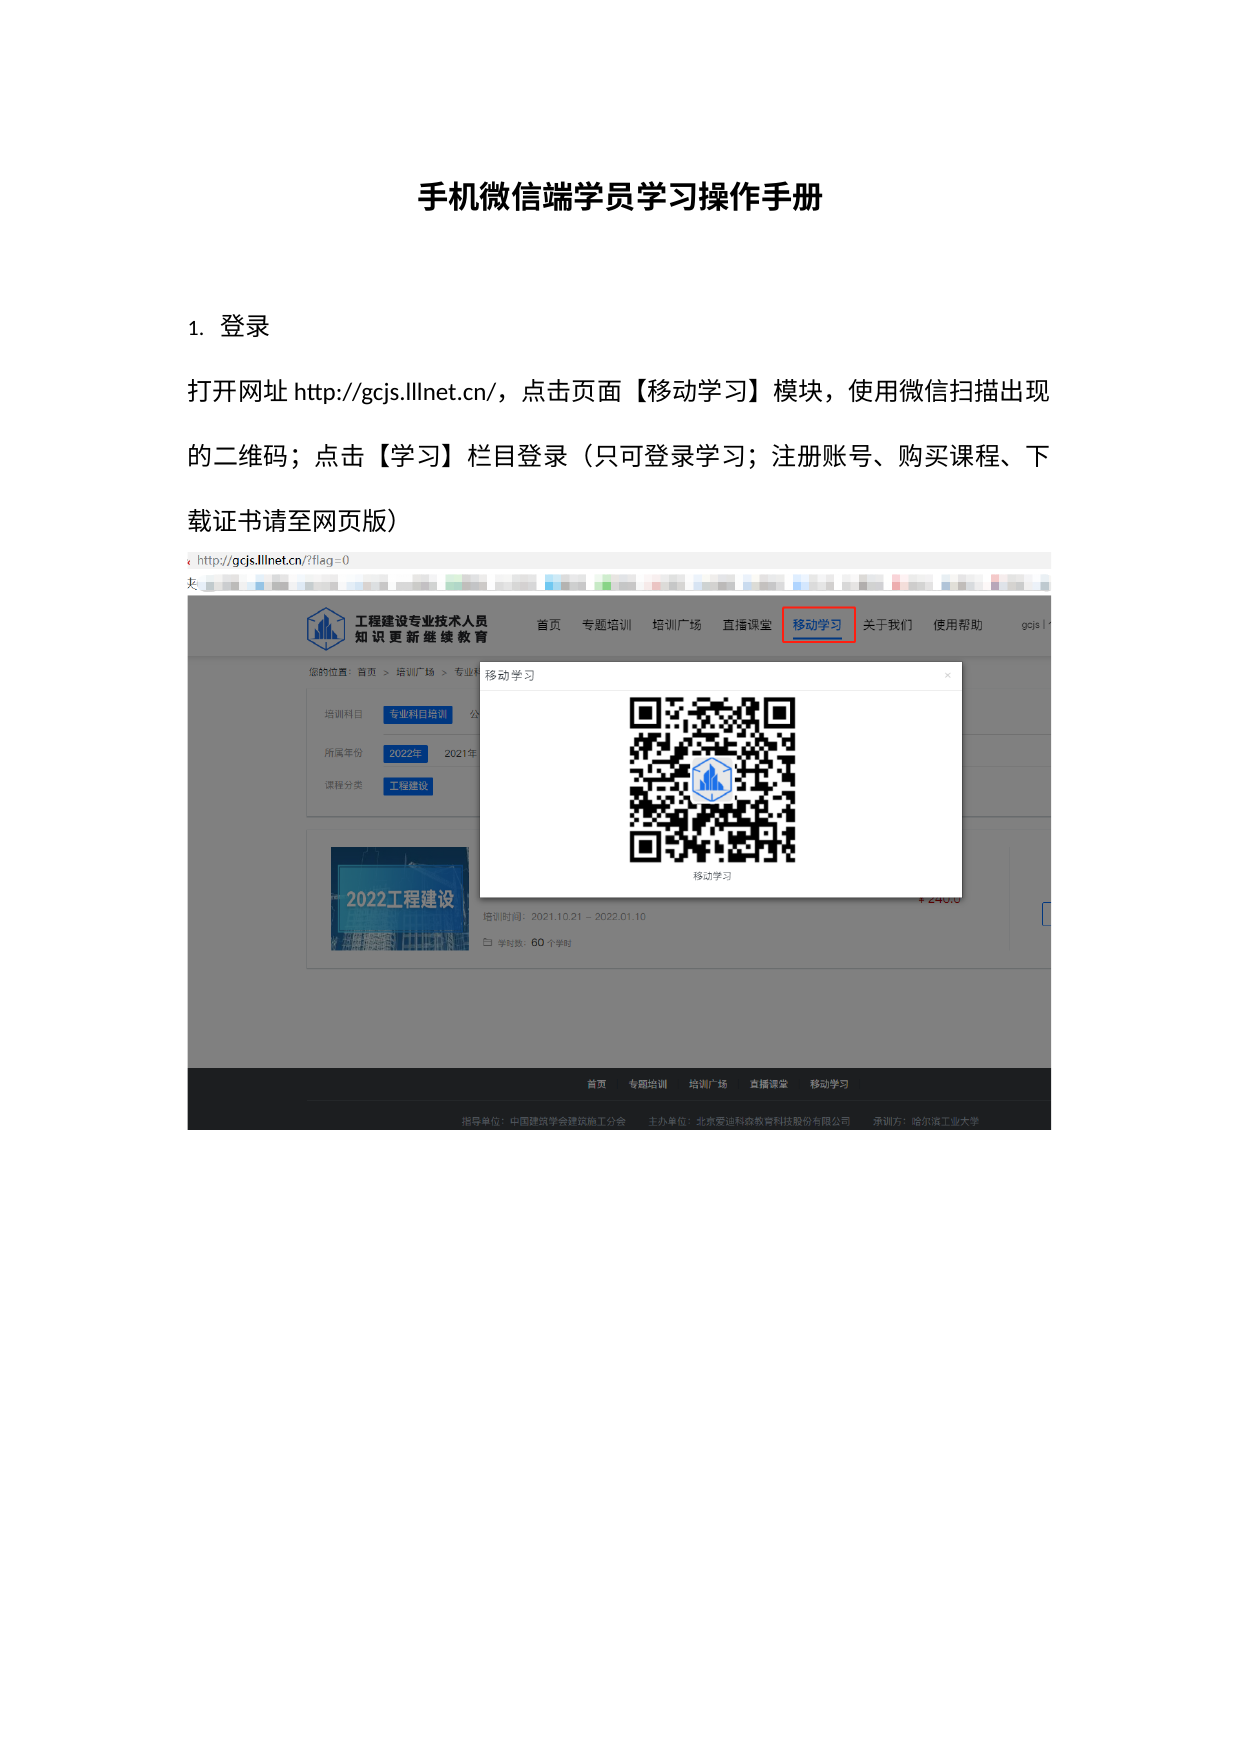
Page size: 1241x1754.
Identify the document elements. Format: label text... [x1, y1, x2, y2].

picture [187, 552, 1052, 1130]
text 手机微信端学员学习操作手册 [187, 162, 1053, 227]
